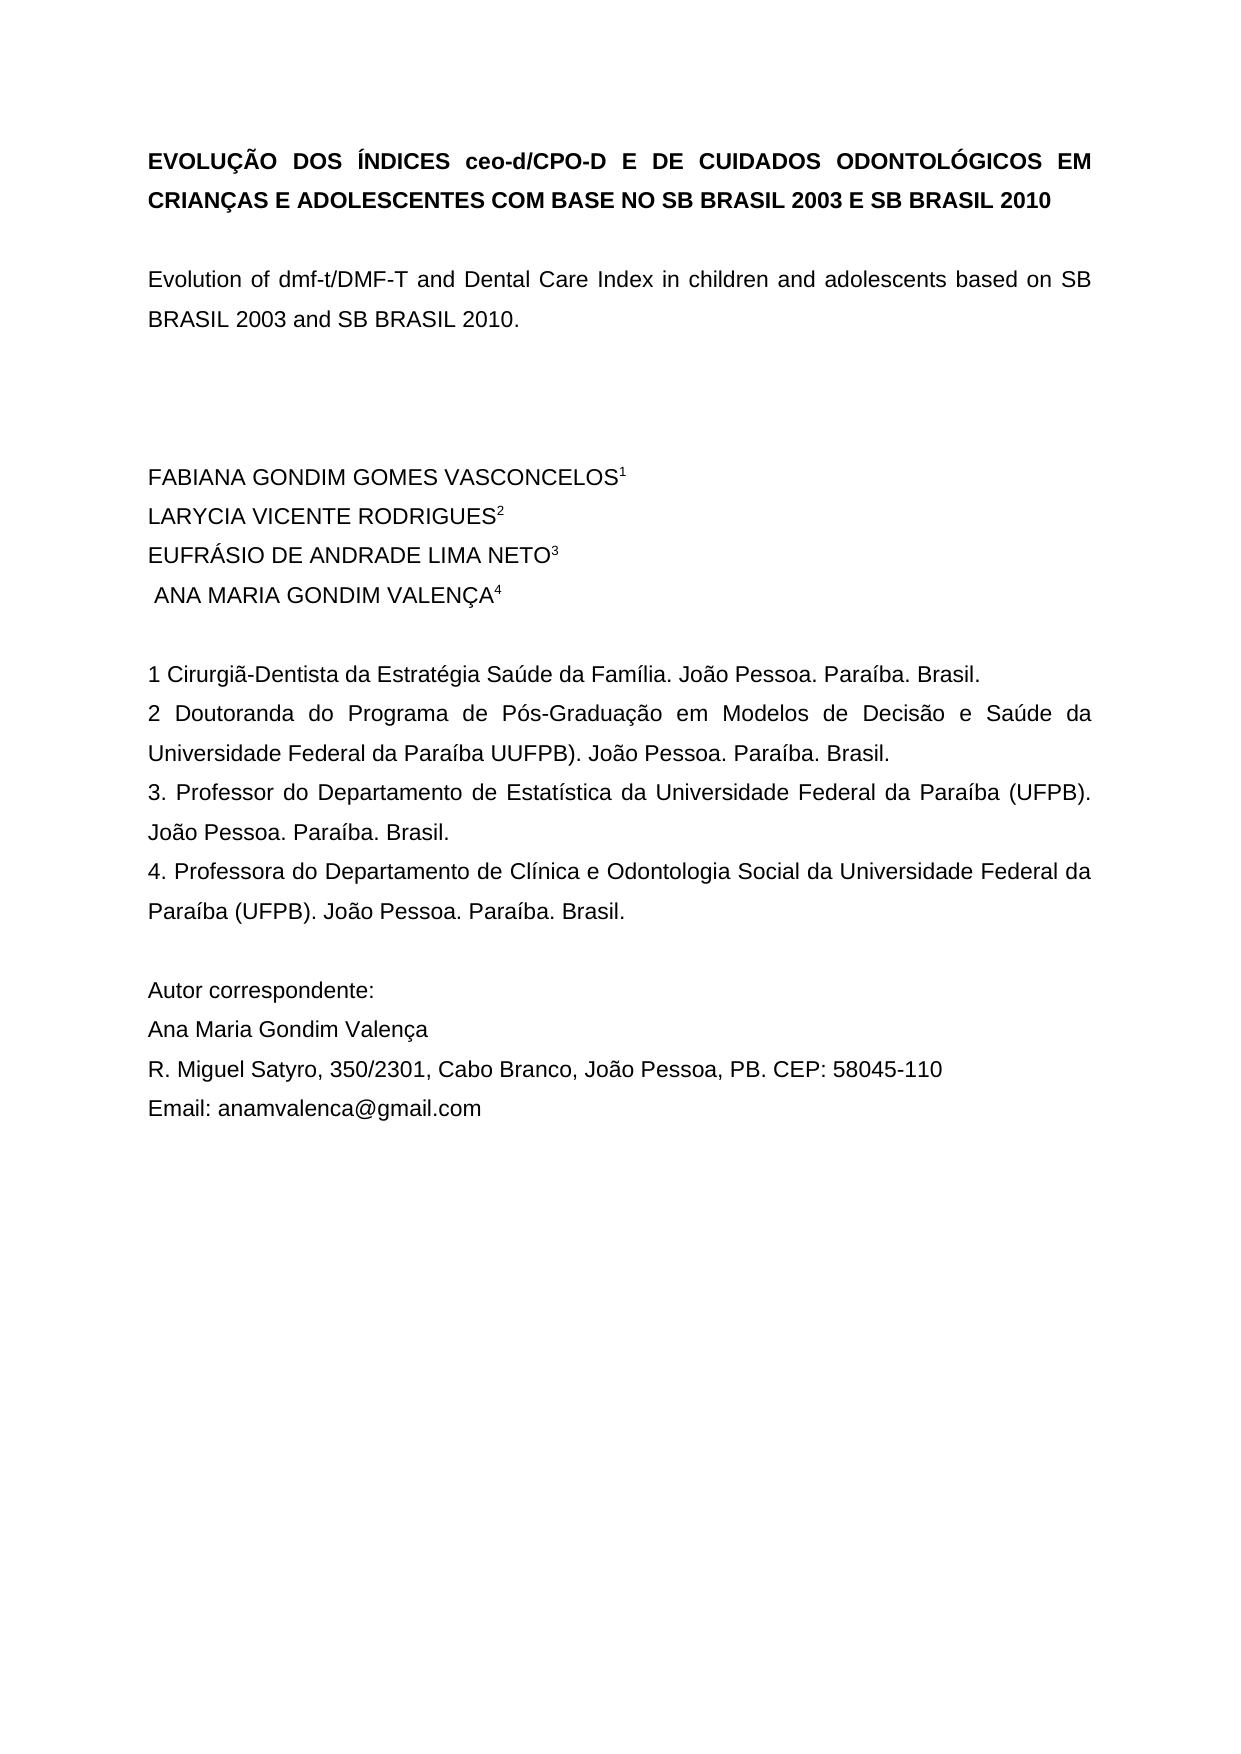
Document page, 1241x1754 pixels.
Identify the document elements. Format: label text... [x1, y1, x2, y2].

text EUFRÁSIO DE ANDRADE LIMA NETO3 [148, 542, 1092, 569]
text Autor correspondente: [148, 977, 1092, 1003]
text 4. Professora do Departamento de Clínica e Odontologia Social da Universidade Federal da Paraíba (UFPB). João Pessoa. Paraíba. Brasil. [148, 858, 1092, 924]
text R. Miguel Satyro, 350/2301, Cabo Branco, João Pessoa, PB. CEP: 58045-110 [148, 1056, 1092, 1082]
text 1 Cirurgiã-Dentista da Estratégia Saúde da Família. João Pessoa. Paraíba. Brasil. [148, 661, 1092, 687]
text EVOLUÇÃO DOS ÍNDICES ceo-d/CPO-D E DE CUIDADOS ODONTOLÓGICOS EM CRIANÇAS E ADOLESCENTES COM BASE NO SB BRASIL 2003 E SB BRASIL 2010 [148, 148, 1092, 213]
text FABIANA GONDIM GOMES VASCONCELOS1 [148, 463, 1092, 490]
text Ana Maria Gondim Valença [148, 1016, 1092, 1043]
text 3. Professor do Departamento de Estatística da Universidade Federal da Paraíba (UFPB). João Pessoa. Paraíba. Brasil. [148, 779, 1092, 845]
text LARYCIA VICENTE RODRIGUES2 [148, 503, 1092, 529]
text 2 Doutoranda do Programa de Pós-Graduação em Modelos de Decisão e Saúde da Universidade Federal da Paraíba UUFPB). João Pessoa. Paraíba. Brasil. [148, 700, 1092, 766]
text Email: anamvalenca@gmail.com [148, 1095, 1092, 1122]
text Evolution of dmf-t/DMF-T and Dental Care Index in children and adolescents based on SB BRASIL 2003 and SB BRASIL 2010. [148, 266, 1092, 332]
text ANA MARIA GONDIM VALENÇA4 [148, 582, 1092, 608]
